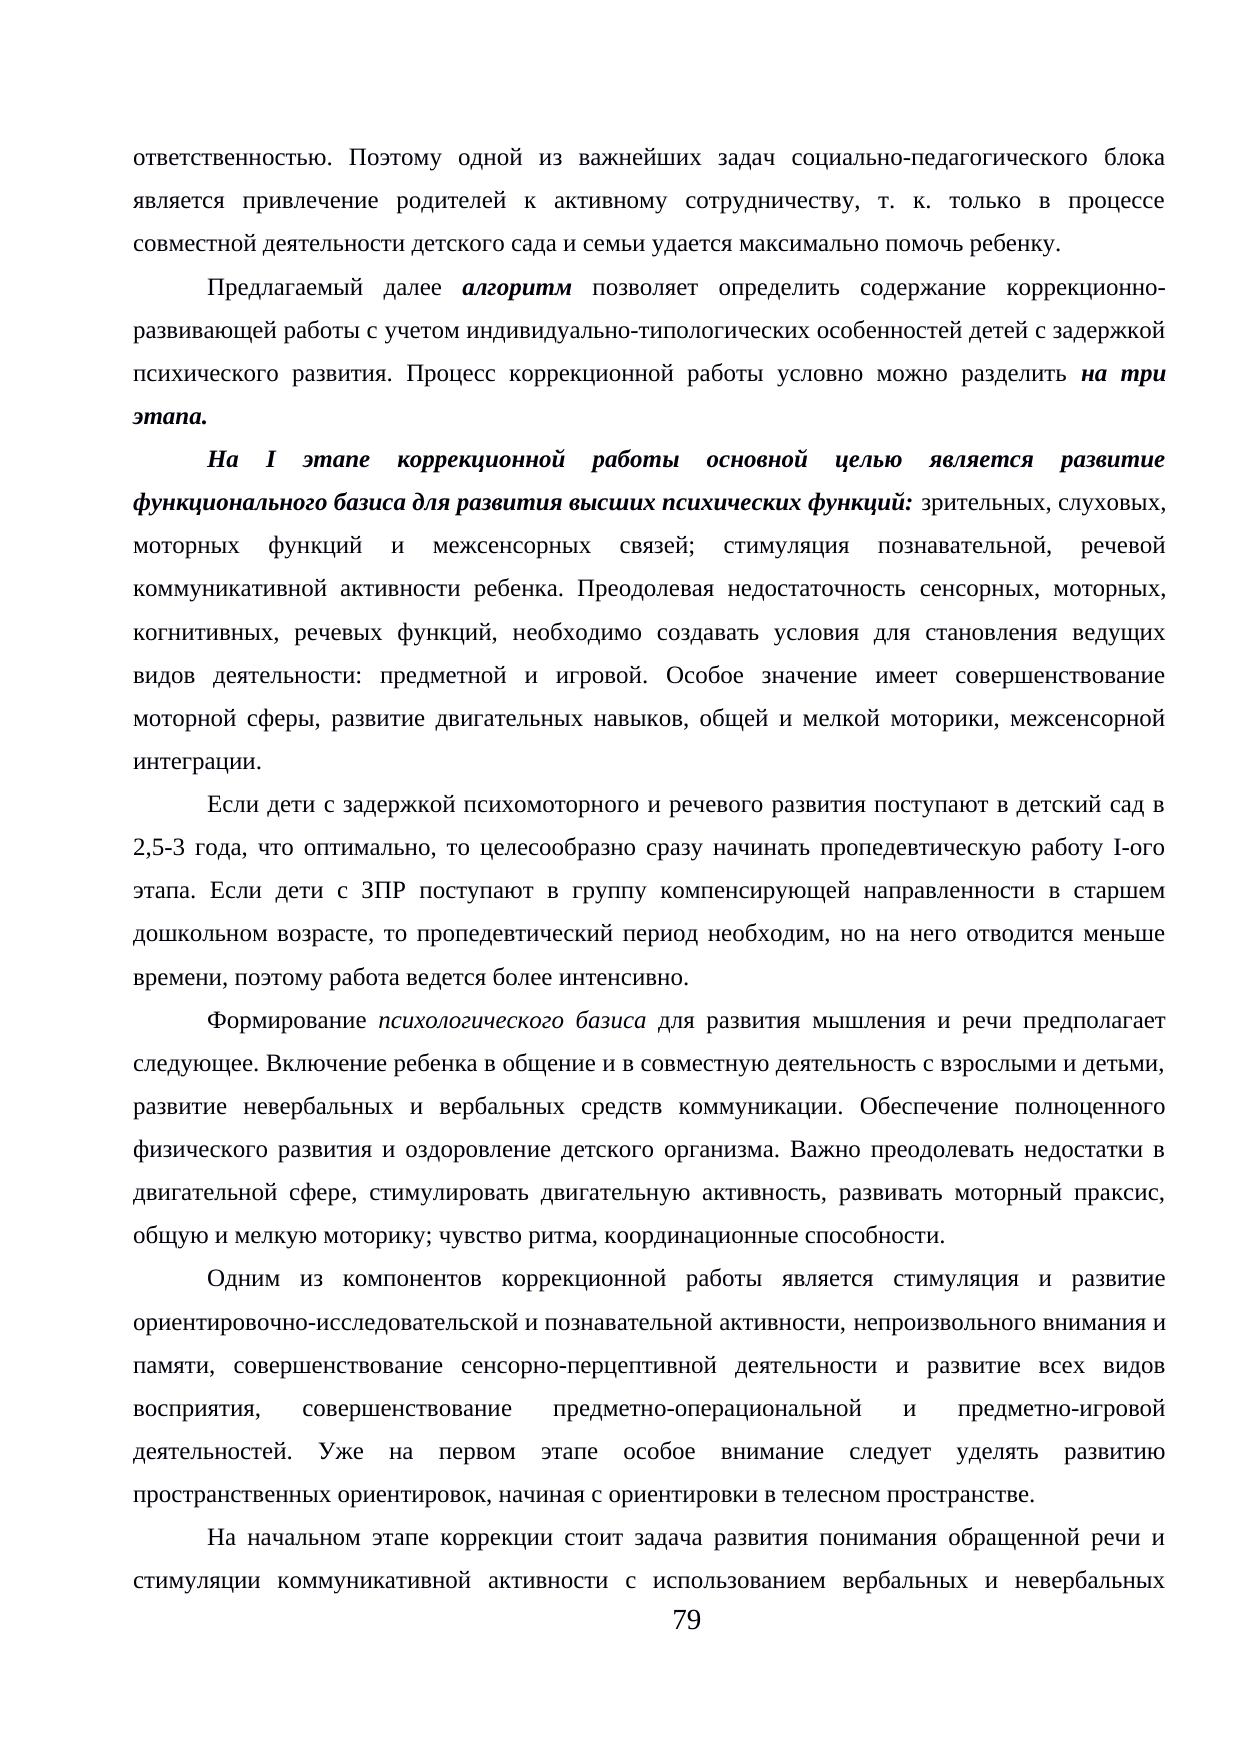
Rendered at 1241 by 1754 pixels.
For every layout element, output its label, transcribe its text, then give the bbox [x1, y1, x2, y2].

text Если дети с задержкой психомоторного и речевого развития поступают в детский сад в 2,5-3 года, что оптимально, то целесообразно сразу начинать пропедевтическую работу I-ого этапа. Если дети с ЗПР поступают в группу компенсирующей направленности в старшем дошкольном возрасте, то пропедевтический период необходим, но на него отводится меньше времени, поэтому работа ведется более интенсивно. [133, 789, 1166, 990]
text На I этапе коррекционной работы основной целью является развитие функционального базиса для развития высших психических функций: зрительных, слуховых, моторных функций и межсенсорных связей; стимуляция познавательной, речевой коммуникативной активности ребенка. Преодолевая недостаточность сенсорных, моторных, когнитивных, речевых функций, необходимо создавать условия для становления ведущих видов деятельности: предметной и игровой. Особое значение имеет совершенствование моторной сферы, развитие двигательных навыков, общей и мелкой моторики, межсенсорной интеграции. [133, 444, 1166, 775]
text Формирование психологического базиса для развития мышления и речи предполагает следующее. Включение ребенка в общение и в совместную деятельность с взрослыми и детьми, развитие невербальных и вербальных средств коммуникации. Обеспечение полноценного физического развития и оздоровление детского организма. Важно преодолевать недостатки в двигательной сфере, стимулировать двигательную активность, развивать моторный праксис, общую и мелкую моторику; чувство ритма, координационные способности. [133, 1005, 1166, 1249]
text Предлагаемый далее алгоритм позволяет определить содержание коррекционно-развивающей работы с учетом индивидуально-типологических особенностей детей с задержкой психического развития. Процесс коррекционной работы условно можно разделить на три этапа. [133, 272, 1166, 430]
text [133, 1522, 1166, 1594]
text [133, 142, 1166, 257]
text Одним из компонентов коррекционной работы является стимуляция и развитие ориентировочно-исследовательской и познавательной активности, непроизвольного внимания и памяти, совершенствование сенсорно-перцептивной деятельности и развитие всех видов восприятия, совершенствование предметно-операциональной и предметно-игровой деятельностей. Уже на первом этапе особое внимание следует уделять развитию пространственных ориентировок, начиная с ориентировки в телесном пространстве. [133, 1263, 1166, 1508]
